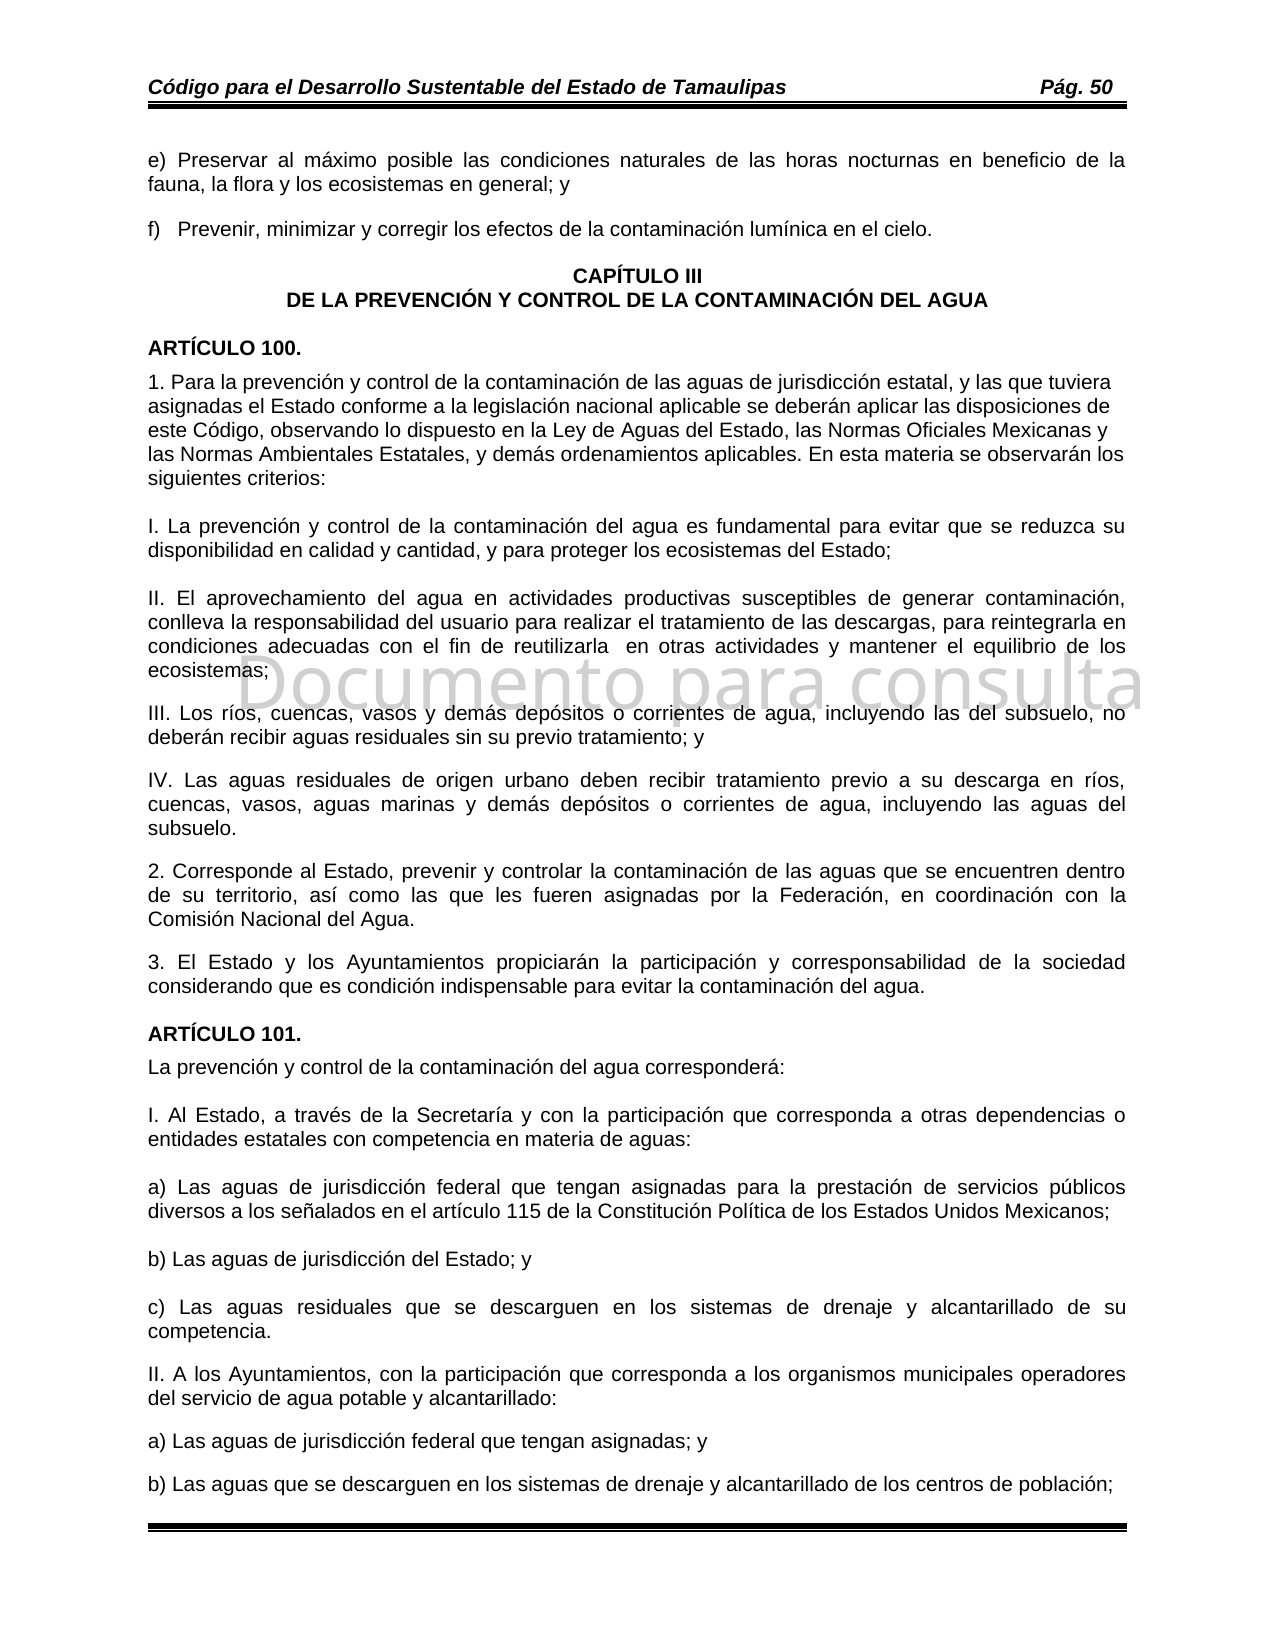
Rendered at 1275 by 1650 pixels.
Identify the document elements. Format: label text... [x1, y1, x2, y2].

text ARTÍCULO 100. [148, 336, 1127, 360]
text 1. Para la prevención y control de la contaminación de las aguas de jurisdicción estatal, y las que tuviera asignadas el Estado conforme a la legislación nacional aplicable se deberán aplicar las disposiciones de este Código, observando lo dispuesto en de Aguas del Estado, las Normas Oficiales Mexicanas y las Normas Ambientales Estatales, y demás ordenamientos aplicables. En esta materia se observarán los siguientes criterios: [148, 370, 1127, 490]
text CAPÍTULO III [148, 264, 1127, 288]
list Preservar al máximo posible las condiciones naturales de las horas nocturnas en beneficio de la fauna, la flora y los ecosistemas en general; y [148, 148, 1127, 196]
text La prevención y control de la contaminación del agua corresponderá: [148, 1055, 1127, 1079]
text b) Las aguas de jurisdicción del Estado; y [148, 1247, 1127, 1271]
text III. Los ríos, cuencas, vasos y demás depósitos o corrientes de agua, incluyendo las del subsuelo, no deberán recibir aguas residuales sin su previo tratamiento; y [148, 701, 1127, 748]
text II. A los Ayuntamientos, con la participación que corresponda a los organismos municipales operadores del servicio de agua potable y alcantarillado: [148, 1362, 1127, 1410]
text c) Las aguas residuales que se descarguen en los sistemas de drenaje y alcantarillado de su competencia. [148, 1295, 1127, 1343]
text DE CONTROL DE AGUA [148, 288, 1127, 312]
text a) Las aguas de jurisdicción federal que tengan asignadas para la prestación de servicios públicos diversos a los señalados en el artículo 115 de de los Estados Unidos Mexicanos; [148, 1175, 1127, 1223]
text b) Las aguas que se descarguen en los sistemas de drenaje y alcantarillado de los centros de población; [148, 1472, 1127, 1496]
text II. El aprovechamiento del agua en actividades productivas susceptibles de generar contaminación, conlleva la responsabilidad del usuario para realizar el tratamiento de las descargas, para reintegrarla en condiciones adecuadas con el fin de reutilizarla en otras actividades y mantener el equilibrio de los ecosistemas; [148, 586, 1127, 681]
list Prevenir, minimizar y corregir los efectos de la contaminación lumínica en el cielo. [148, 216, 1127, 240]
text IV. Las aguas residuales de origen urbano deben recibir tratamiento previo a su descarga en ríos, cuencas, vasos, aguas marinas y demás depósitos o corrientes de agua, incluyendo las aguas del subsuelo. [148, 768, 1127, 839]
text I. La prevención y control de la contaminación del agua es fundamental para evitar que se reduzca su disponibilidad en calidad y cantidad, y para proteger los ecosistemas del Estado; [148, 514, 1127, 562]
text ARTÍCULO 101. [148, 1022, 1127, 1046]
text 2. Corresponde al Estado, prevenir y controlar la contaminación de las aguas que se encuentren dentro de su territorio, así como las que les fueren asignadas por , en coordinación con del Agua. [148, 859, 1127, 931]
text I. Al Estado, a través de la Secretaría y con la participación que corresponda a otras dependencias o entidades estatales con competencia en materia de aguas: [148, 1103, 1127, 1151]
text 3. El Estado y los Ayuntamientos propiciarán la participación y corresponsabilidad de la sociedad considerando que es condición indispensable para evitar la contaminación del agua. [148, 950, 1127, 998]
text a) Las aguas de jurisdicción federal que tengan asignadas; y [148, 1429, 1127, 1453]
